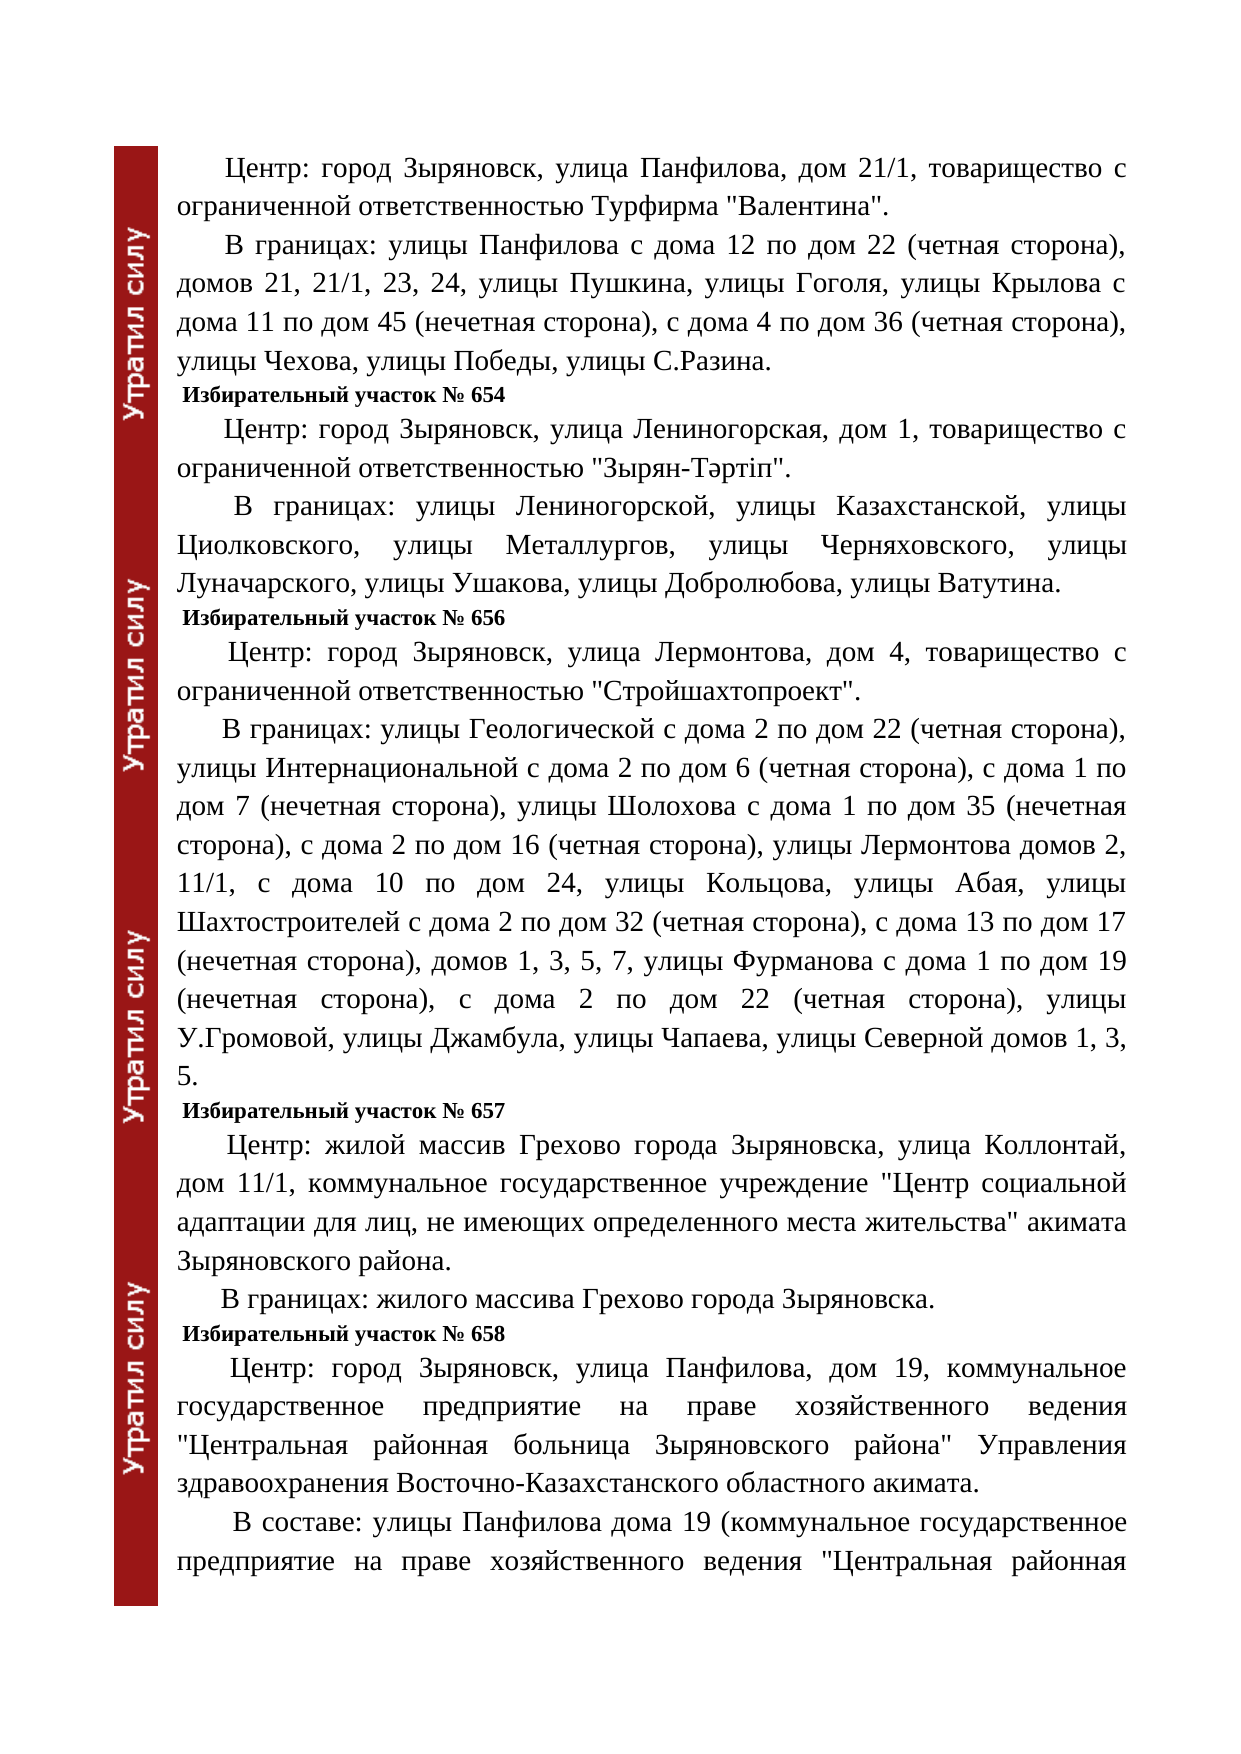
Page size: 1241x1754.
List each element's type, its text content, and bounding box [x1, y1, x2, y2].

picture [114, 146, 158, 150]
text Центр: город Зыряновск, улица Панфилова, дом 21/1, товарищество с ограниченной ответственностью Турфирма "Валентина". [112, 150, 1128, 222]
text В границах: жилого массива Грехово города Зыряновска. [112, 1281, 1128, 1315]
picture [114, 1315, 158, 1320]
picture [114, 706, 158, 711]
text Избирательный участок № 657 [112, 1097, 1128, 1123]
text Избирательный участок № 658 [112, 1320, 1128, 1346]
picture [114, 376, 158, 381]
picture [114, 222, 158, 227]
text В границах: улицы Геологической с дома 2 по дом 22 (четная сторона), улицы Интернациональной с дома 2 по дом 6 (четная сторона), с дома 1 по дом 7 (нечетная сторона), улицы Шолохова с дома 1 по дом 35 (нечетная сторона), с дома 2 по дом 16 (четная сторона), улицы Лермонтова домов 2, 11/1, с дома 10 по дом 24, улицы Кольцова, улицы Абая, улицы Шахтостроителей с дома 2 по дом 32 (четная сторона), с дома 13 по дом 17 (нечетная сторона), домов 1, 3, 5, 7, улицы Фурманова с дома 1 по дом 19 (нечетная сторона), с дома 2 по дом 22 (четная сторона), улицы У.Громовой, улицы Джамбула, улицы Чапаева, улицы Северной домов 1, 3, 5. [112, 711, 1128, 1092]
text В границах: улицы Панфилова с дома 12 по дом 22 (четная сторона), домов 21, 21/1, 23, 24, улицы Пушкина, улицы Гоголя, улицы Крылова с дома 11 по дом 45 (нечетная сторона), с дома 4 по дом 36 (четная сторона), улицы Чехова, улицы Победы, улицы С.Разина. [112, 227, 1128, 376]
picture [114, 1346, 158, 1350]
picture [114, 1123, 158, 1127]
picture [114, 599, 158, 604]
text Избирательный участок № 656 [112, 604, 1128, 631]
picture [114, 1276, 158, 1281]
picture [114, 1092, 158, 1097]
text Центр: город Зыряновск, улица Лермонтова, дом 4, товарищество с ограниченной ответственностью "Стройшахтопроект". [112, 634, 1128, 706]
picture [114, 483, 158, 488]
text Центр: город Зыряновск, улица Лениногорская, дом 1, товарищество с ограниченной ответственностью "Зырян-Тәртіп". [112, 411, 1128, 483]
picture [114, 1576, 158, 1606]
text Избирательный участок № 654 [112, 381, 1128, 408]
text В границах: улицы Лениногорской, улицы Казахстанской, улицы Циолковского, улицы Металлургов, улицы Черняховского, улицы Луначарского, улицы Ушакова, улицы Добролюбова, улицы Ватутина. [112, 488, 1128, 599]
text Центр: город Зыряновск, улица Панфилова, дом 19, коммунальное государственное предприятие на праве хозяйственного ведения "Центральная районная больница Зыряновского района" Управления здравоохранения Восточно-Казахстанского областного акимата. [112, 1350, 1128, 1499]
text Центр: жилой массив Грехово города Зыряновска, улица Коллонтай, дом 11/1, коммунальное государственное учреждение "Центр социальной адаптации для лиц, не имеющих определенного места жительства" акимата Зыряновского района. [112, 1127, 1128, 1276]
picture [114, 1499, 158, 1504]
